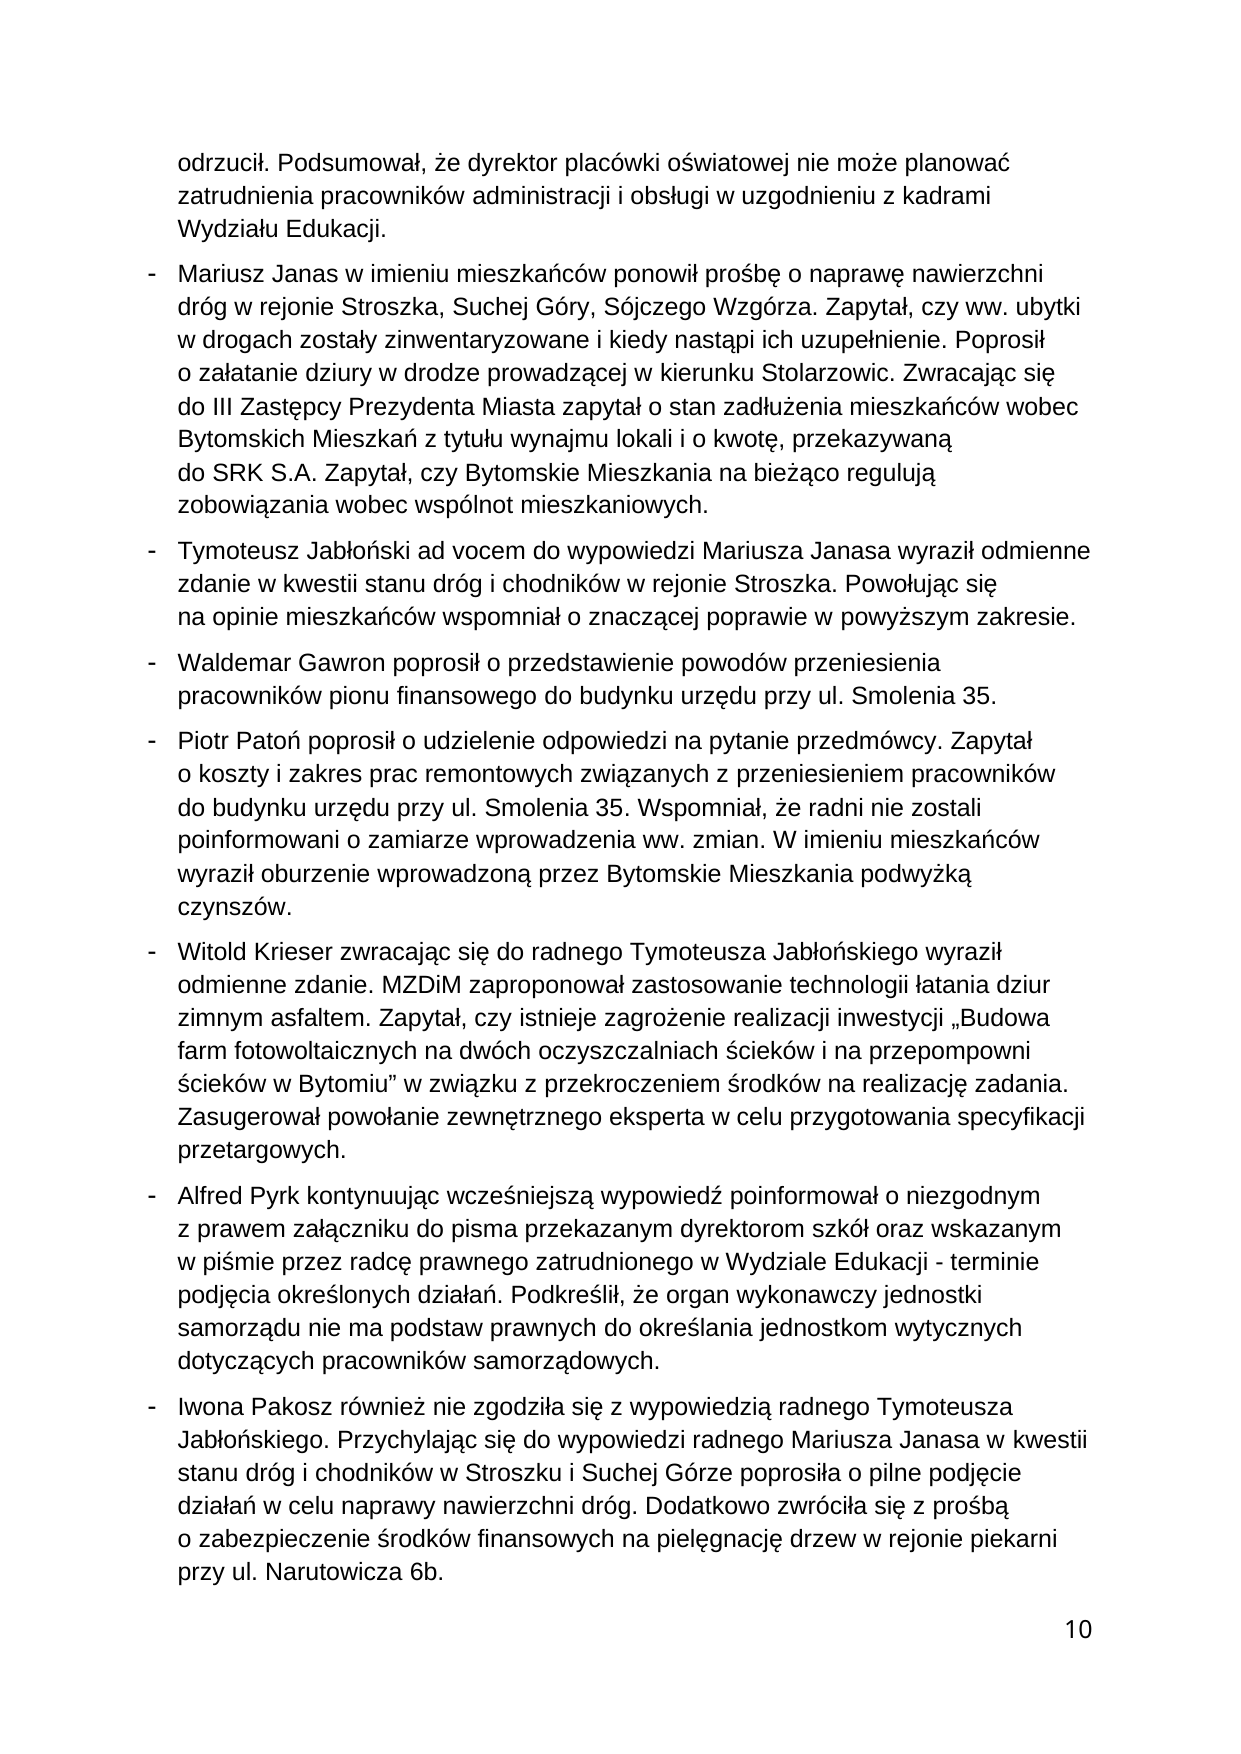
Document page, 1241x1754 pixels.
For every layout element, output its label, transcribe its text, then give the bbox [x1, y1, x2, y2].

list Piotr Patoń poprosił o udzielenie odpowiedzi na pytanie przedmówcy. Zapytał o koszty i zakres prac remontowych związanych z przeniesieniem pracowników do budynku urzędu przy ul. Smolenia 35. Wspomniał, że radni nie zostali poinformowani o zamiarze wprowadzenia ww. zmian. W imieniu mieszkańców wyraził oburzenie wprowadzoną przez Bytomskie Mieszkania podwyżką czynszów. [148, 726, 1092, 920]
list Alfred Pyrk kontynuując wcześniejszą wypowiedź poinformował o niezgodnym z prawem załączniku do pisma przekazanym dyrektorom szkół oraz wskazanym w piśmie przez radcę prawnego zatrudnionego w Wydziale Edukacji - terminie podjęcia określonych działań. Podkreślił, że organ wykonawczy jednostki samorządu nie ma podstaw prawnych do określania jednostkom wytycznych dotyczących pracowników samorządowych. [148, 1181, 1092, 1375]
list Mariusz Janas w imieniu mieszkańców ponowił prośbę o naprawę nawierzchni dróg w rejonie Stroszka, Suchej Góry, Sójczego Wzgórza. Zapytał, czy ww. ubytki w drogach zostały zinwentaryzowane i kiedy nastąpi ich uzupełnienie. Poprosił o załatanie dziury w drodze prowadzącej w kierunku Stolarzowic. Zwracając się do III Zastępcy Prezydenta Miasta zapytał o stan zadłużenia mieszkańców wobec Bytomskich Mieszkań z tytułu wynajmu lokali i o kwotę, przekazywaną do SRK S.A. Zapytał, czy Bytomskie Mieszkania na bieżąco regulują zobowiązania wobec wspólnot mieszkaniowych. [148, 259, 1092, 519]
list Witold Krieser zwracając się do radnego Tymoteusza Jabłońskiego wyraził odmienne zdanie. MZDiM zaproponował zastosowanie technologii łatania dziur zimnym asfaltem. Zapytał, czy istnieje zagrożenie realizacji inwestycji „Budowa farm fotowoltaicznych na dwóch oczyszczalniach ścieków i na przepompowni ścieków w Bytomiu” w związku z przekroczeniem środków na realizację zadania. Zasugerował powołanie zewnętrznego eksperta w celu przygotowania specyfikacji przetargowych. [148, 937, 1092, 1164]
list Waldemar Gawron poprosił o przedstawienie powodów przeniesienia pracowników pionu finansowego do budynku urzędu przy ul. Smolenia 35. [148, 648, 1092, 709]
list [148, 148, 1092, 242]
list Iwona Pakosz również nie zgodziła się z wypowiedzią radnego Tymoteusza Jabłońskiego. Przychylając się do wypowiedzi radnego Mariusza Janasa w kwestii stanu dróg i chodników w Stroszku i Suchej Górze poprosiła o pilne podjęcie działań w celu naprawy nawierzchni dróg. Dodatkowo zwróciła się z prośbą o zabezpieczenie środków finansowych na pielęgnację drzew w rejonie piekarni przy ul. Narutowicza 6b. [148, 1392, 1092, 1586]
list Tymoteusz Jabłoński ad vocem do wypowiedzi Mariusza Janasa wyraził odmienne zdanie w kwestii stanu dróg i chodników w rejonie Stroszka. Powołując się na opinie mieszkańców wspomniał o znaczącej poprawie w powyższym zakresie. [148, 536, 1092, 631]
